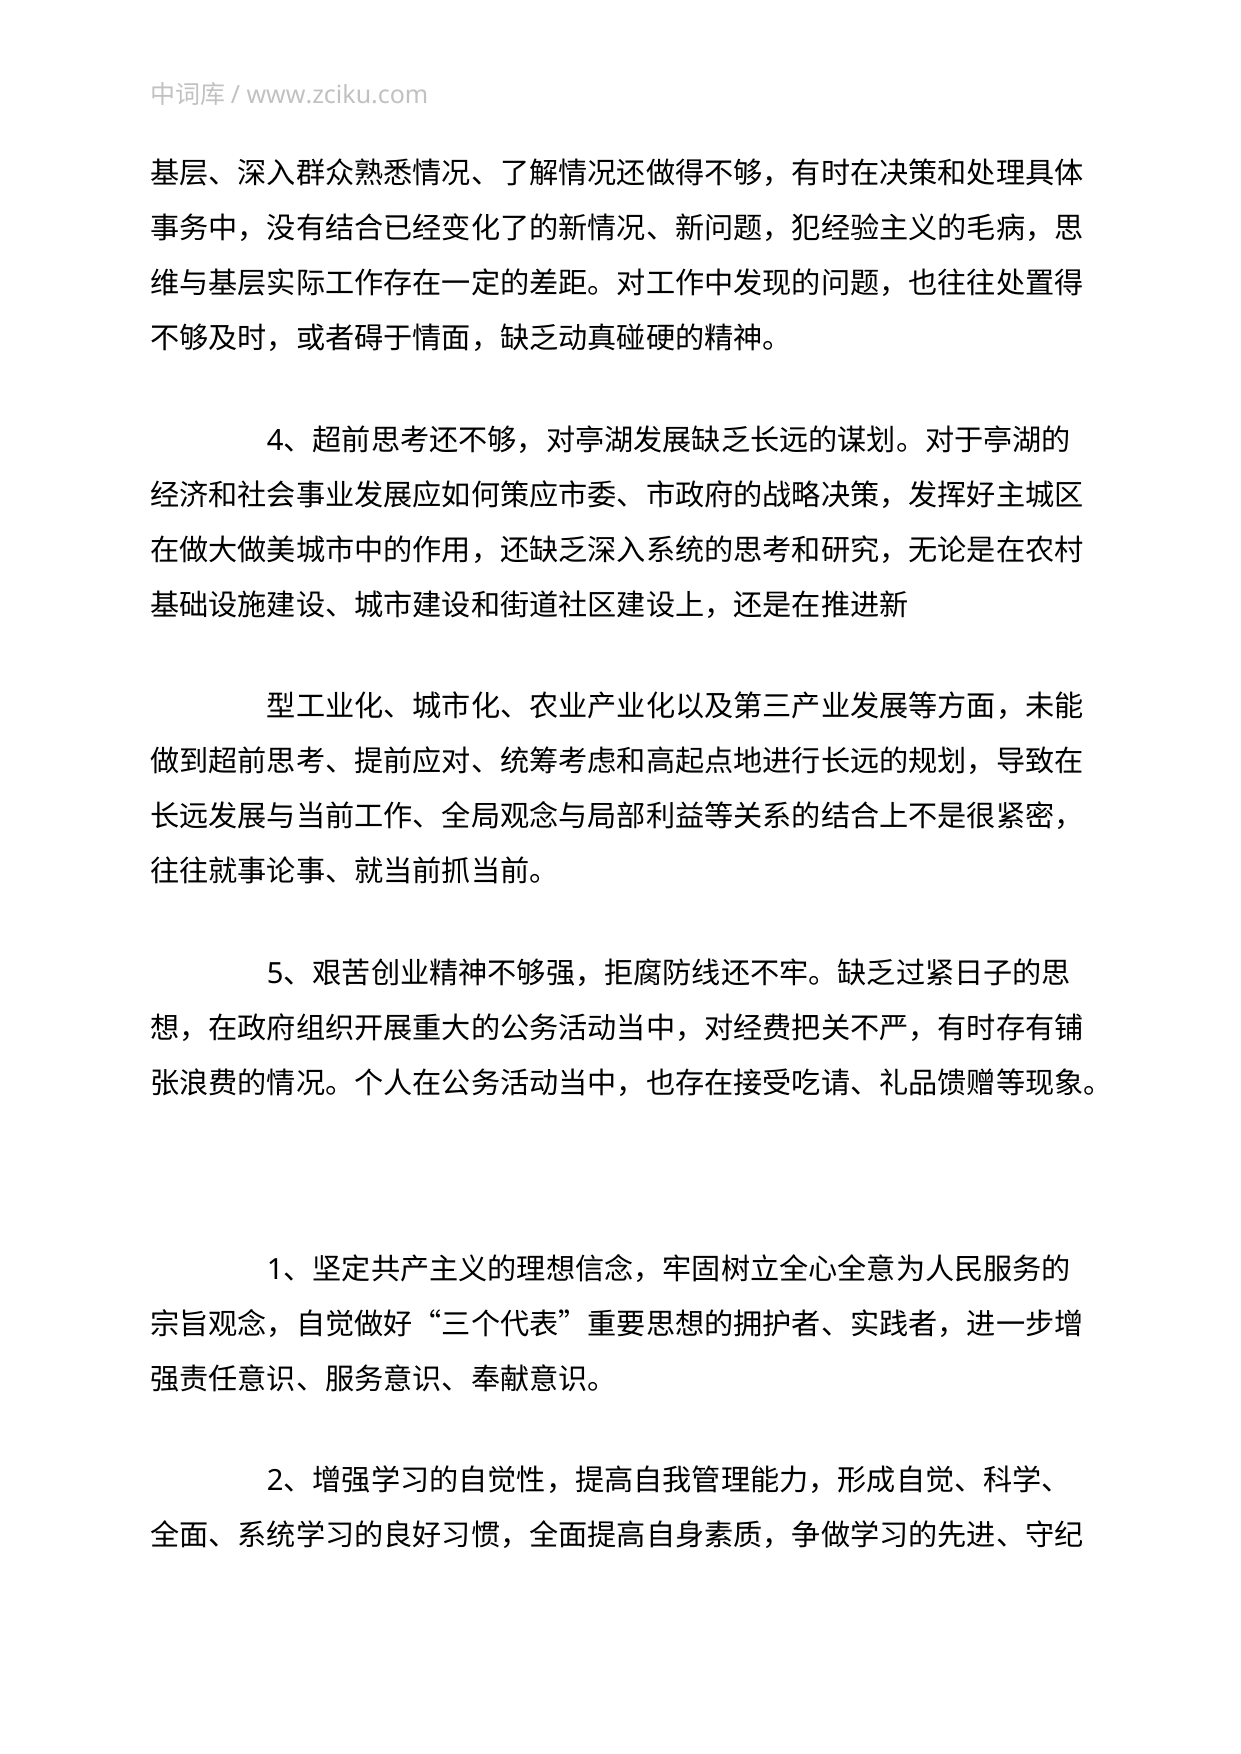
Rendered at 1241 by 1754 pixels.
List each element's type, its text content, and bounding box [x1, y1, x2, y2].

text 型工业化、城市化、农业产业化以及第三产业发展等方面，未能做到超前思考、提前应对、统筹考虑和高起点地进行长远的规划，导致在长远发展与当前工作、全局观念与局部利益等关系的结合上不是很紧密，往往就事论事、就当前抓当前。 [150, 683, 1090, 890]
text 5、艰苦创业精神不够强，拒腐防线还不牢。缺乏过紧日子的思想，在政府组织开展重大的公务活动当中，对经费把关不严，有时存有铺张浪费的情况。个人在公务活动当中，也存在接受吃请、礼品馈赠等现象。 [150, 949, 1090, 1102]
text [150, 150, 1090, 357]
text 1、坚定共产主义的理想信念，牢固树立全心全意为人民服务的宗旨观念，自觉做好“三个代表”重要思想的拥护者、实践者，进一步增强责任意识、服务意识、奉献意识。 [150, 1245, 1090, 1397]
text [150, 1457, 1090, 1554]
text 4、超前思考还不够，对亭湖发展缺乏长远的谋划。对于亭湖的经济和社会事业发展应如何策应市委、市政府的战略决策，发挥好主城区在做大做美城市中的作用，还缺乏深入系统的思考和研究，无论是在农村基础设施建设、城市建设和街道社区建设上，还是在推进新 [150, 416, 1090, 623]
